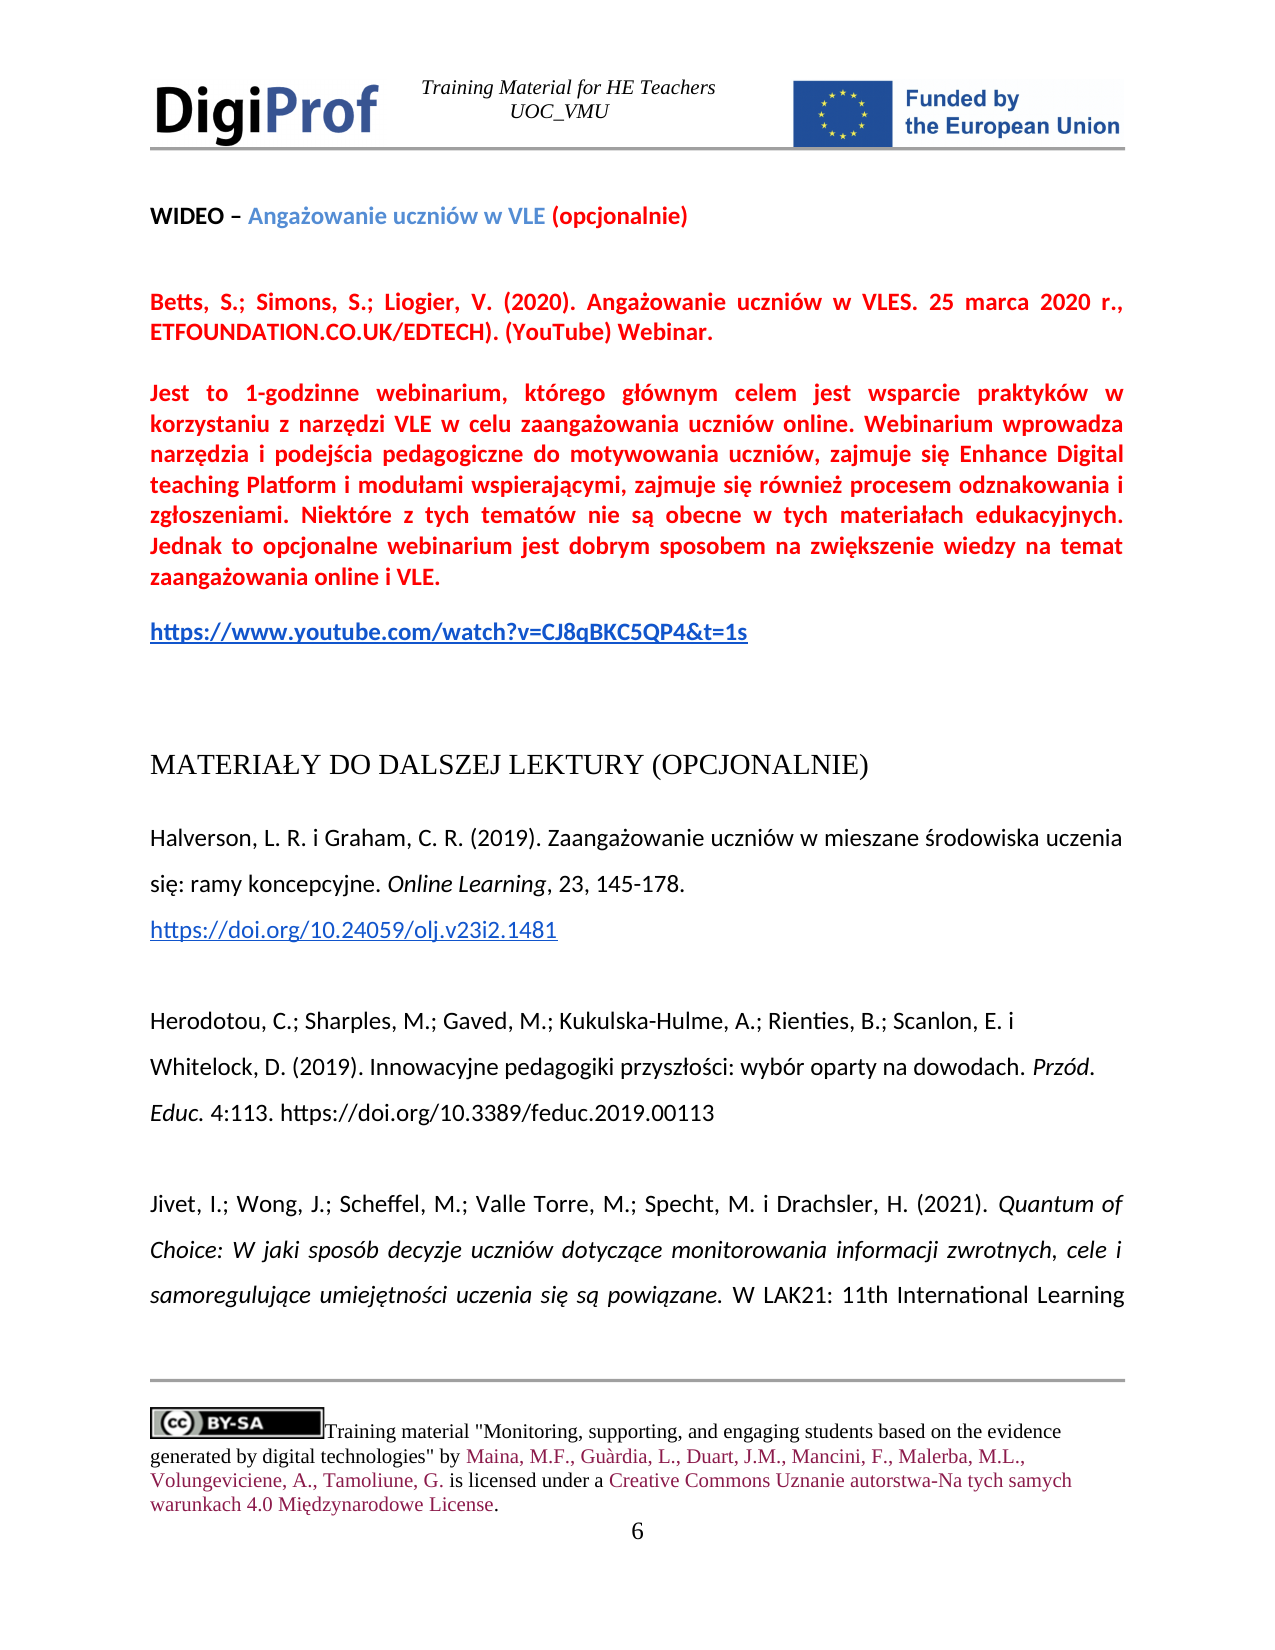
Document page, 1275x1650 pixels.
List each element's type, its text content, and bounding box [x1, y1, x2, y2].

text https://doi.org/10.24059/olj.v23i2.1481 [150, 914, 1125, 944]
text Halverson, L. R. i Graham, C. R. (2019). Zaangażowanie uczniów w mieszane środowiska uczenia się: ramy koncepcyjne. Online Learning, 23, 145-178. [150, 822, 1125, 899]
picture [150, 79, 388, 147]
picture [150, 1407, 325, 1439]
text Herodotou, C.; Sharples, M.; Gaved, M.; Kukulska-Hulme, A.; Rienties, B.; Scanlon, E. i Whitelock, D. (2019). Innowacyjne pedagogiki przyszłości: wybór oparty na dowodach. Przód. Educ. 4:113. https://doi.org/10.3389/feduc.2019.00113 [150, 1005, 1125, 1127]
text Betts, S.; Simons, S.; Liogier, V. (2020). Angażowanie uczniów w VLES. 25 marca 2020 r., ETFOUNDATION.CO.UK/EDTECH). (YouTube) Webinar. [150, 286, 1125, 347]
text WIDEO – Angażowanie uczniów w VLE (opcjonalnie) [150, 200, 1125, 231]
picture [790, 79, 1125, 147]
text MATERIAŁY DO DALSZEJ LEKTURY (OPCJONALNIE) [150, 747, 1125, 781]
text https://www.youtube.com/watch?v=CJ8qBKC5QP4&t=1s [150, 616, 1125, 647]
text Jest to 1-godzinne webinarium, którego głównym celem jest wsparcie praktyków w korzystaniu z narzędzi VLE w celu zaangażowania uczniów online. Webinarium wprowadza narzędzia i podejścia pedagogiczne do motywowania uczniów, zajmuje się Enhance Digital teaching Platform i modułami wspierającymi, zajmuje się również procesem odznakowania i zgłoszeniami. Niektóre z tych tematów nie są obecne w tych materiałach edukacyjnych. Jednak to opcjonalne webinarium jest dobrym sposobem na zwiększenie wiedzy na temat zaangażowania online i VLE. [150, 378, 1125, 591]
